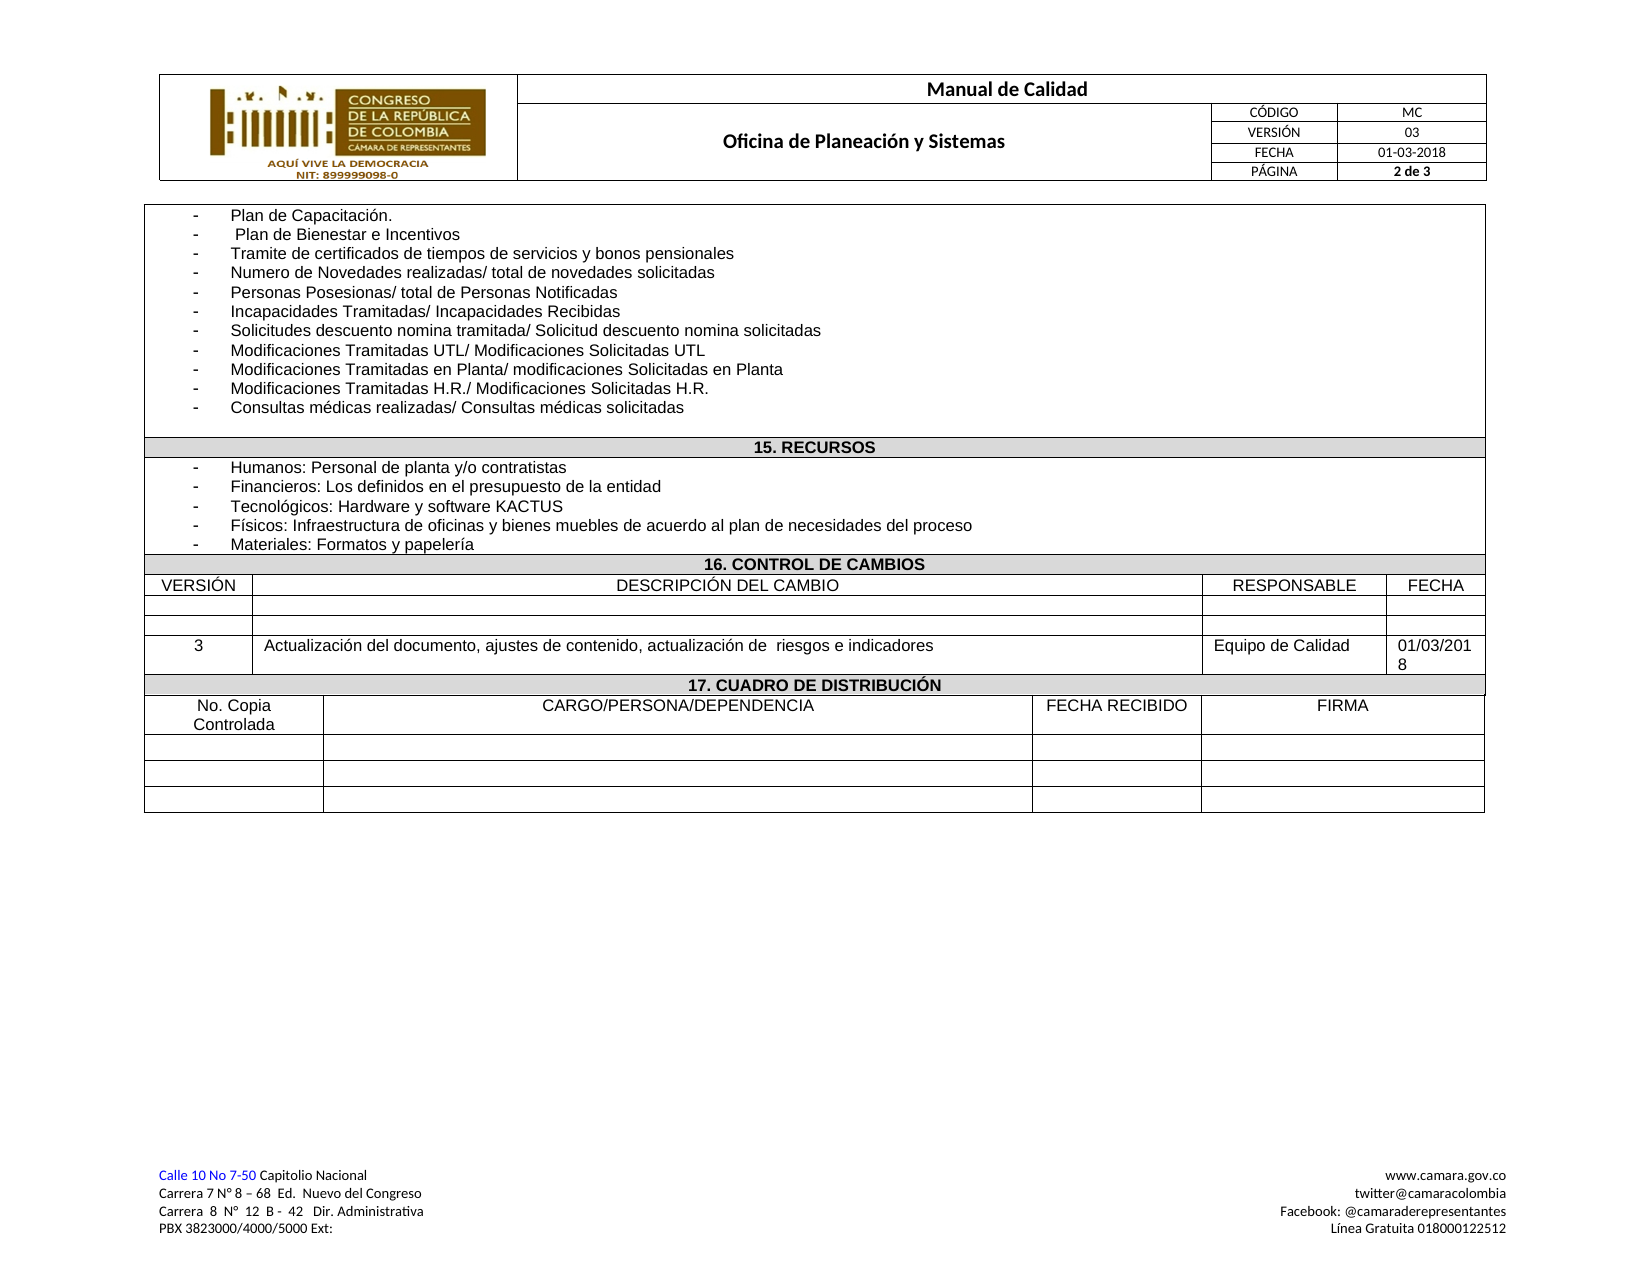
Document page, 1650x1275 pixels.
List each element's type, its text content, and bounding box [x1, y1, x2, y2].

table_cell [145, 761, 323, 786]
table_cell [1387, 616, 1485, 635]
table_cell [1033, 735, 1201, 760]
table_cell [145, 616, 252, 635]
table_cell DESCRIPCIÓN DEL CAMBIO [253, 575, 1202, 594]
table_cell CARGO/PERSONA/DEPENDENCIA [324, 696, 1032, 734]
table_cell 01/03/2018 [1387, 636, 1485, 674]
table_cell [145, 596, 252, 615]
table_cell Equipo de Calidad [1203, 636, 1386, 674]
table_cell FECHA [1387, 575, 1485, 594]
table_cell [1033, 761, 1201, 786]
table_cell [324, 735, 1032, 760]
table_cell [324, 787, 1032, 812]
table_cell FIRMA [1202, 696, 1484, 734]
table_cell FECHA RECIBIDO [1033, 696, 1201, 734]
table_cell [1203, 616, 1386, 635]
table_cell 15. RECURSOS [145, 438, 1485, 457]
picture [209, 85, 487, 180]
table_cell Humanos: Personal de planta y/o contratistas Financieros: Los definidos en el presupuesto de la entidad Tecnológicos: Hardware y software KACTUS Físicos: Infraestructura de oficinas y bienes muebles de acuerdo al plan de necesidades del proceso Materiales: Formatos y papelería [145, 458, 1485, 554]
table_cell [1202, 735, 1484, 760]
table_cell [1202, 761, 1484, 786]
table_cell [145, 735, 323, 760]
table_cell No. Copia Controlada [145, 696, 323, 734]
table_cell [324, 761, 1032, 786]
table_cell VERSIÓN [145, 575, 252, 594]
table_cell 3 [145, 636, 252, 674]
table_cell [1387, 596, 1485, 615]
table_cell Plan de Capacitación. Plan de Bienestar e Incentivos Tramite de certificados de tiempos de servicios y bonos pensionales Numero de Novedades realizadas/ total de novedades solicitadas Personas Posesionas/ total de Personas Notificadas Incapacidades Tramitadas/ Incapacidades Recibidas Solicitudes descuento nomina tramitada/ Solicitud descuento nomina solicitadas Modificaciones Tramitadas UTL/ Modificaciones Solicitadas UTL Modificaciones Tramitadas en Planta/ modificaciones Solicitadas en Planta Modificaciones Tramitadas H.R./ Modificaciones Solicitadas H.R. Consultas médicas realizadas/ Consultas médicas solicitadas [145, 205, 1485, 437]
table_cell [1202, 787, 1484, 812]
table_cell Actualización del documento, ajustes de contenido, actualización de riesgos e indicadores [253, 636, 1202, 674]
table_cell [145, 787, 323, 812]
table_cell [1033, 787, 1201, 812]
table_cell [253, 616, 1202, 635]
table_cell [253, 596, 1202, 615]
table_cell 17. CUADRO DE DISTRIBUCIÓN [145, 675, 1485, 694]
table_cell [1203, 596, 1386, 615]
table_cell 16. CONTROL DE CAMBIOS [145, 555, 1485, 574]
table_cell RESPONSABLE [1203, 575, 1386, 594]
